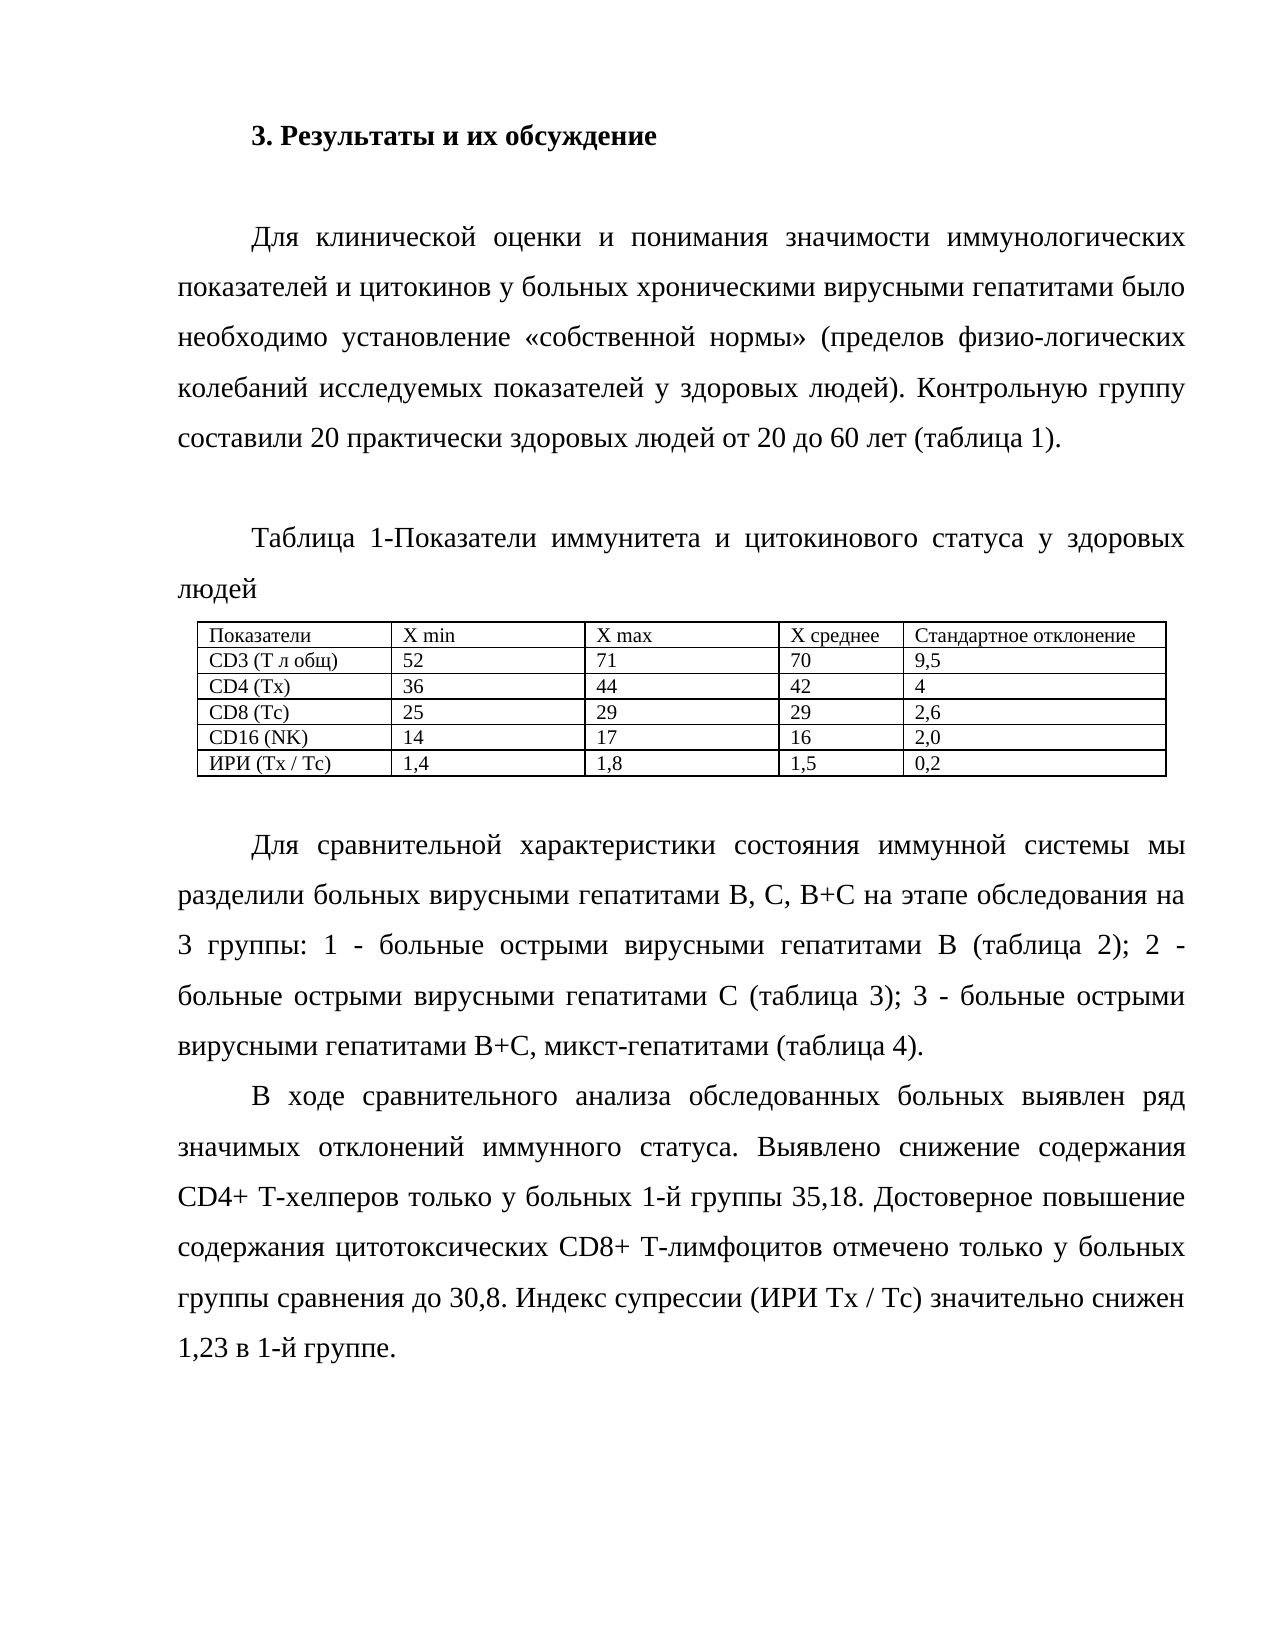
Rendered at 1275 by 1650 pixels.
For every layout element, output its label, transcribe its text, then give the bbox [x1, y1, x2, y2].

table_cell 0,2 [904, 751, 1165, 775]
table_cell CD4 (Тх) [198, 674, 391, 698]
table_cell 2,0 [904, 725, 1165, 749]
table_cell 1,4 [392, 751, 584, 775]
table_cell CD8 (Тс) [198, 700, 391, 724]
table_cell 25 [392, 700, 584, 724]
table_cell 71 [586, 648, 778, 672]
text 3. Результаты и их обсуждение [177, 118, 1186, 152]
table_header X max [586, 623, 778, 647]
table_cell 14 [392, 725, 584, 749]
table_header X среднее [780, 623, 903, 647]
table_cell 17 [586, 725, 778, 749]
table_header Х min [392, 623, 584, 647]
table_cell 44 [586, 674, 778, 698]
table_cell 2,6 [904, 700, 1165, 724]
table_cell CD16 (NK) [198, 725, 391, 749]
table_cell 52 [392, 648, 584, 672]
table_cell 36 [392, 674, 584, 698]
table_header Стандартное отклонение [904, 623, 1165, 647]
text Для сравнительной характеристики состояния иммунной системы мы разделили больных вирусными гепатитами В, С, В+С на этапе обследования на 3 группы: 1 - больные острыми вирусными гепатитами В (таблица 2); 2 - больные острыми вирусными гепатитами С (таблица 3); 3 - больные острыми вирусными гепатитами В+С, микст-гепатитами (таблица 4). [177, 827, 1186, 1062]
table_cell 16 [780, 725, 903, 749]
table_cell 29 [780, 700, 903, 724]
text Для клинической оценки и понимания значимости иммунологических показателей и цитокинов у больных хроническими вирусными гепатитами было необходимо установление «собственной нормы» (пределов физио-логических колебаний исследуемых показателей у здоровых людей). Контрольную группу составили 20 практически здоровых людей от 20 до 60 лет (таблица 1). [177, 219, 1186, 453]
table_cell ИРИ (Тх / Тс) [198, 751, 391, 775]
table_cell 9,5 [904, 648, 1165, 672]
text В ходе сравнительного анализа обследованных больных выявлен ряд значимых отклонений иммунного статуса. Выявлено снижение содержания CD4+ Т-хелперов только у больных 1-й группы 35,18. Достоверное повышение содержания цитотоксических CD8+ Т-лимфоцитов отмечено только у больных группы сравнения до 30,8. Индекс супрессии (ИРИ Тх / Тс) значительно снижен 1,23 в 1-й группе. [177, 1078, 1186, 1363]
table_cell CD3 (Т л общ) [198, 648, 391, 672]
table_cell 42 [780, 674, 903, 698]
table_cell 1,8 [586, 751, 778, 775]
table_cell 1,5 [780, 751, 903, 775]
table_cell 70 [780, 648, 903, 672]
table_cell 4 [904, 674, 1165, 698]
table_cell 29 [586, 700, 778, 724]
text Таблица 1-Показатели иммунитета и цитокинового статуса у здоровых людей [177, 521, 1186, 604]
table_header Показатели [198, 623, 391, 647]
